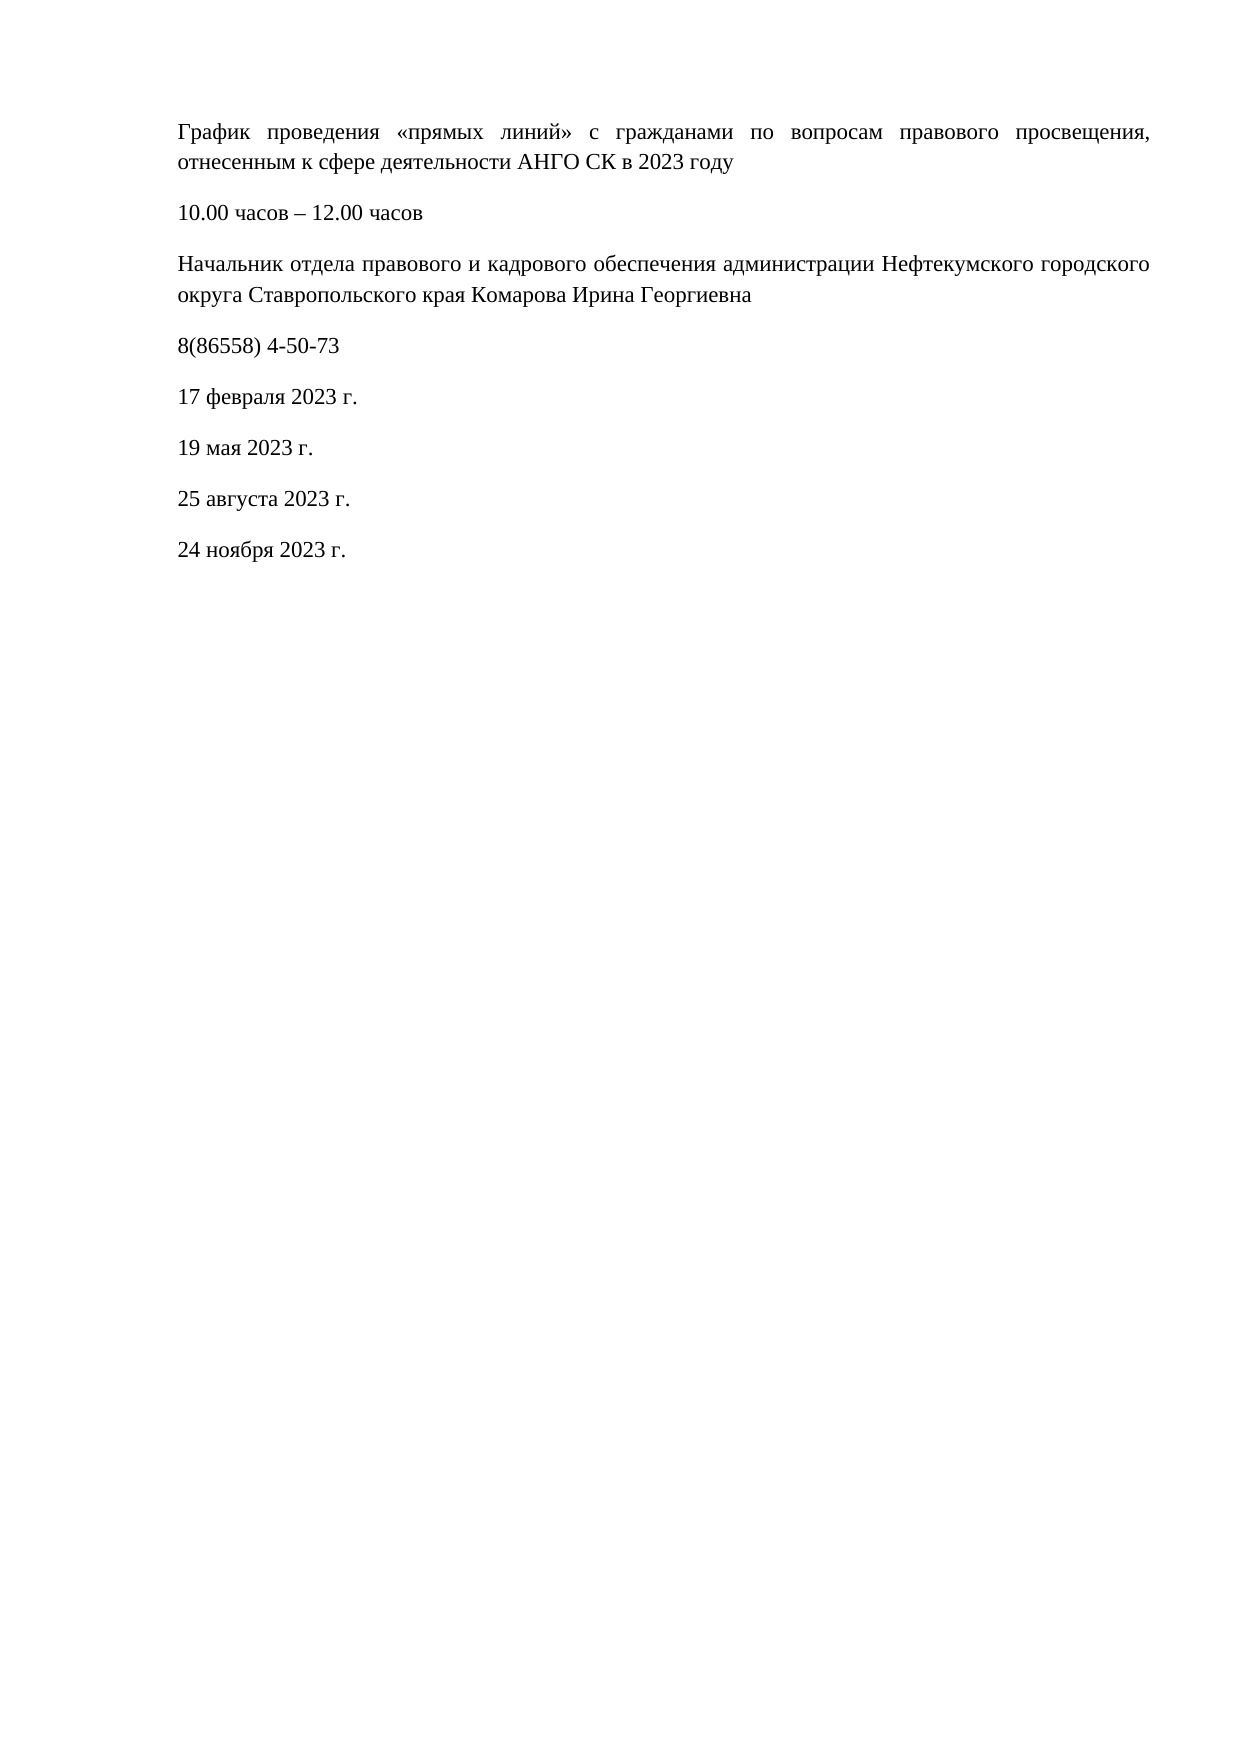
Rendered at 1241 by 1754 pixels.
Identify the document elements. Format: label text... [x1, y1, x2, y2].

text 8(86558) 4-50-73 [177, 332, 1152, 358]
text Начальник отдела правового и кадрового обеспечения администрации Нефтекумского городского округа Ставропольского края Комарова Ирина Георгиевна [177, 250, 1152, 307]
text 17 февраля 2023 г. [177, 383, 1152, 409]
text 25 августа 2023 г. [177, 485, 1152, 511]
text 10.00 часов – 12.00 часов [177, 199, 1152, 226]
text График проведения «прямых линий» с гражданами по вопросам правового просвещения, отнесенным к сфере деятельности АНГО СК в 2023 году [177, 118, 1152, 175]
text 24 ноября 2023 г. [177, 536, 1152, 562]
text 19 мая 2023 г. [177, 434, 1152, 460]
